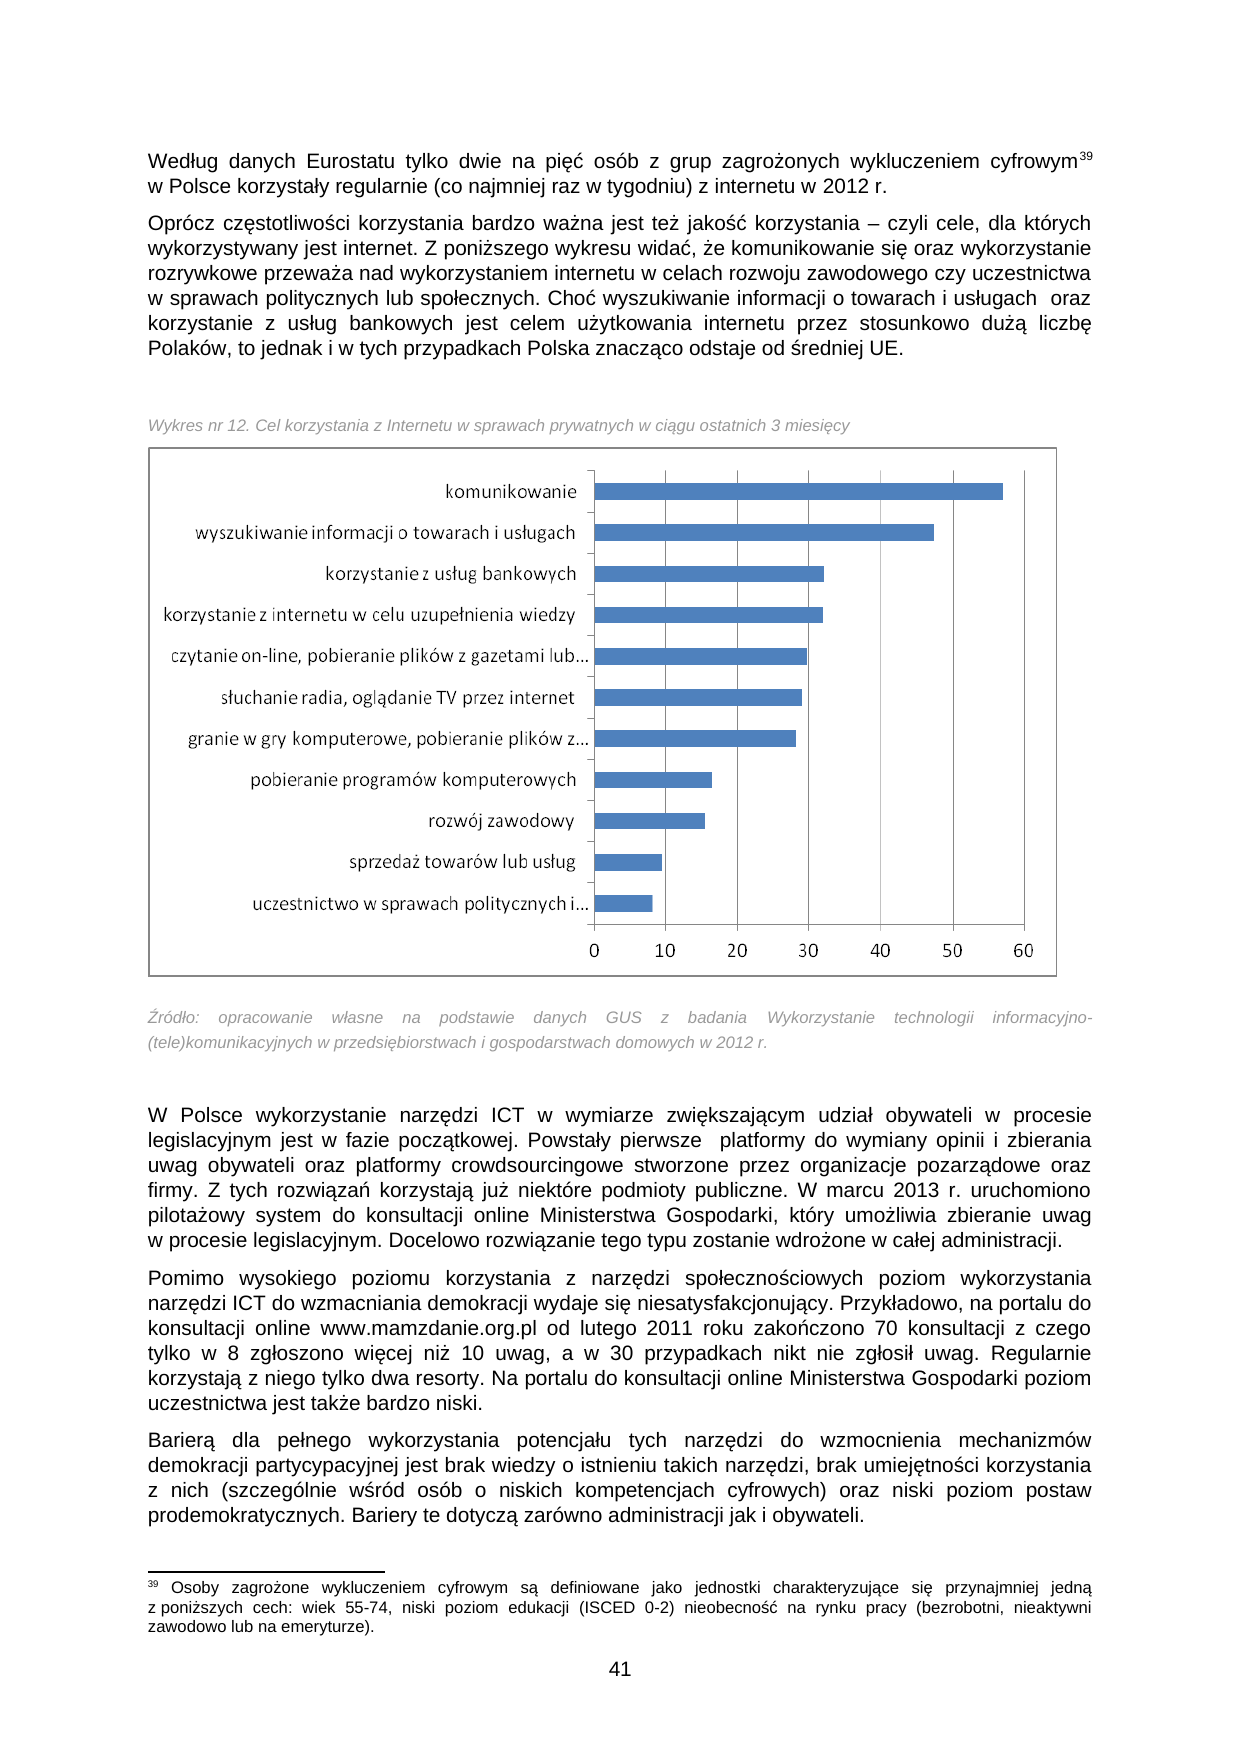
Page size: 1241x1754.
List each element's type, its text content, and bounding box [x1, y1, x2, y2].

text Barierą dla pełnego wykorzystania potencjału tych narzędzi do wzmocnienia mechanizmów demokracji partycypacyjnej jest brak wiedzy o istnieniu takich narzędzi, brak umiejętności korzystania z nich (szczególnie wśród osób o niskich kompetencjach cyfrowych) oraz niski poziom postaw prodemokratycznych. Bariery te dotyczą zarówno administracji jak i obywateli. [148, 1427, 1093, 1527]
text Oprócz częstotliwości korzystania bardzo ważna jest też jakość korzystania – czyli cele, dla których wykorzystywany jest internet. Z poniższego wykresu widać, że komunikowanie się oraz wykorzystanie rozrywkowe przeważa nad wykorzystaniem internetu w celach rozwoju zawodowego czy uczestnictwa w sprawach politycznych lub społecznych. Choć wyszukiwanie informacji o towarach i usługach oraz korzystanie z usług bankowych jest celem użytkowania internetu przez stosunkowo dużą liczbę Polaków, to jednak i w tych przypadkach Polska znacząco odstaje od średniej UE. [148, 210, 1093, 360]
picture [147, 447, 1057, 977]
text Według danych Eurostatu tylko dwie na pięć osób z grup zagrożonych wykluczeniem cyfrowym w Polsce korzystały regularnie (co najmniej raz w tygodniu) z internetu w 2012 r. [148, 148, 1093, 198]
text Pomimo wysokiego poziomu korzystania z narzędzi społecznościowych poziom wykorzystania narzędzi ICT do wzmacniania demokracji wydaje się niesatysfakcjonujący. Przykładowo, na portalu do konsultacji online www.mamzdanie.org.pl od lutego 2011 roku zakończono 70 konsultacji z czego tylko w 8 zgłoszono więcej niż 10 uwag, a w 30 przypadkach nikt nie zgłosił uwag. Regularnie korzystają z niego tylko dwa resorty. Na portalu do konsultacji online Ministerstwa Gospodarki poziom uczestnictwa jest także bardzo niski. [148, 1264, 1093, 1414]
text W Polsce wykorzystanie narzędzi ICT w wymiarze zwiększającym udział obywateli w procesie legislacyjnym jest w fazie początkowej. Powstały pierwsze platformy do wymiany opinii i zbierania uwag obywateli oraz platformy crowdsourcingowe stworzone przez organizacje pozarządowe oraz firmy. Z tych rozwiązań korzystają już niektóre podmioty publiczne. W marcu 2013 r. uruchomiono pilotażowy system do konsultacji online Ministerstwa Gospodarki, który umożliwia zbieranie uwag w procesie legislacyjnym. Docelowo rozwiązanie tego typu zostanie wdrożone w całej administracji. [148, 1102, 1093, 1252]
text Wykres nr 12. Cel korzystania z Internetu w sprawach prywatnych w ciągu ostatnich 3 miesięcy [148, 410, 1093, 435]
text Źródło: opracowanie własne na podstawie danych GUS z badania Wykorzystanie technologii informacyjno-(tele)komunikacyjnych w przedsiębiorstwach i gospodarstwach domowych w 2012 r. [148, 1002, 1093, 1052]
